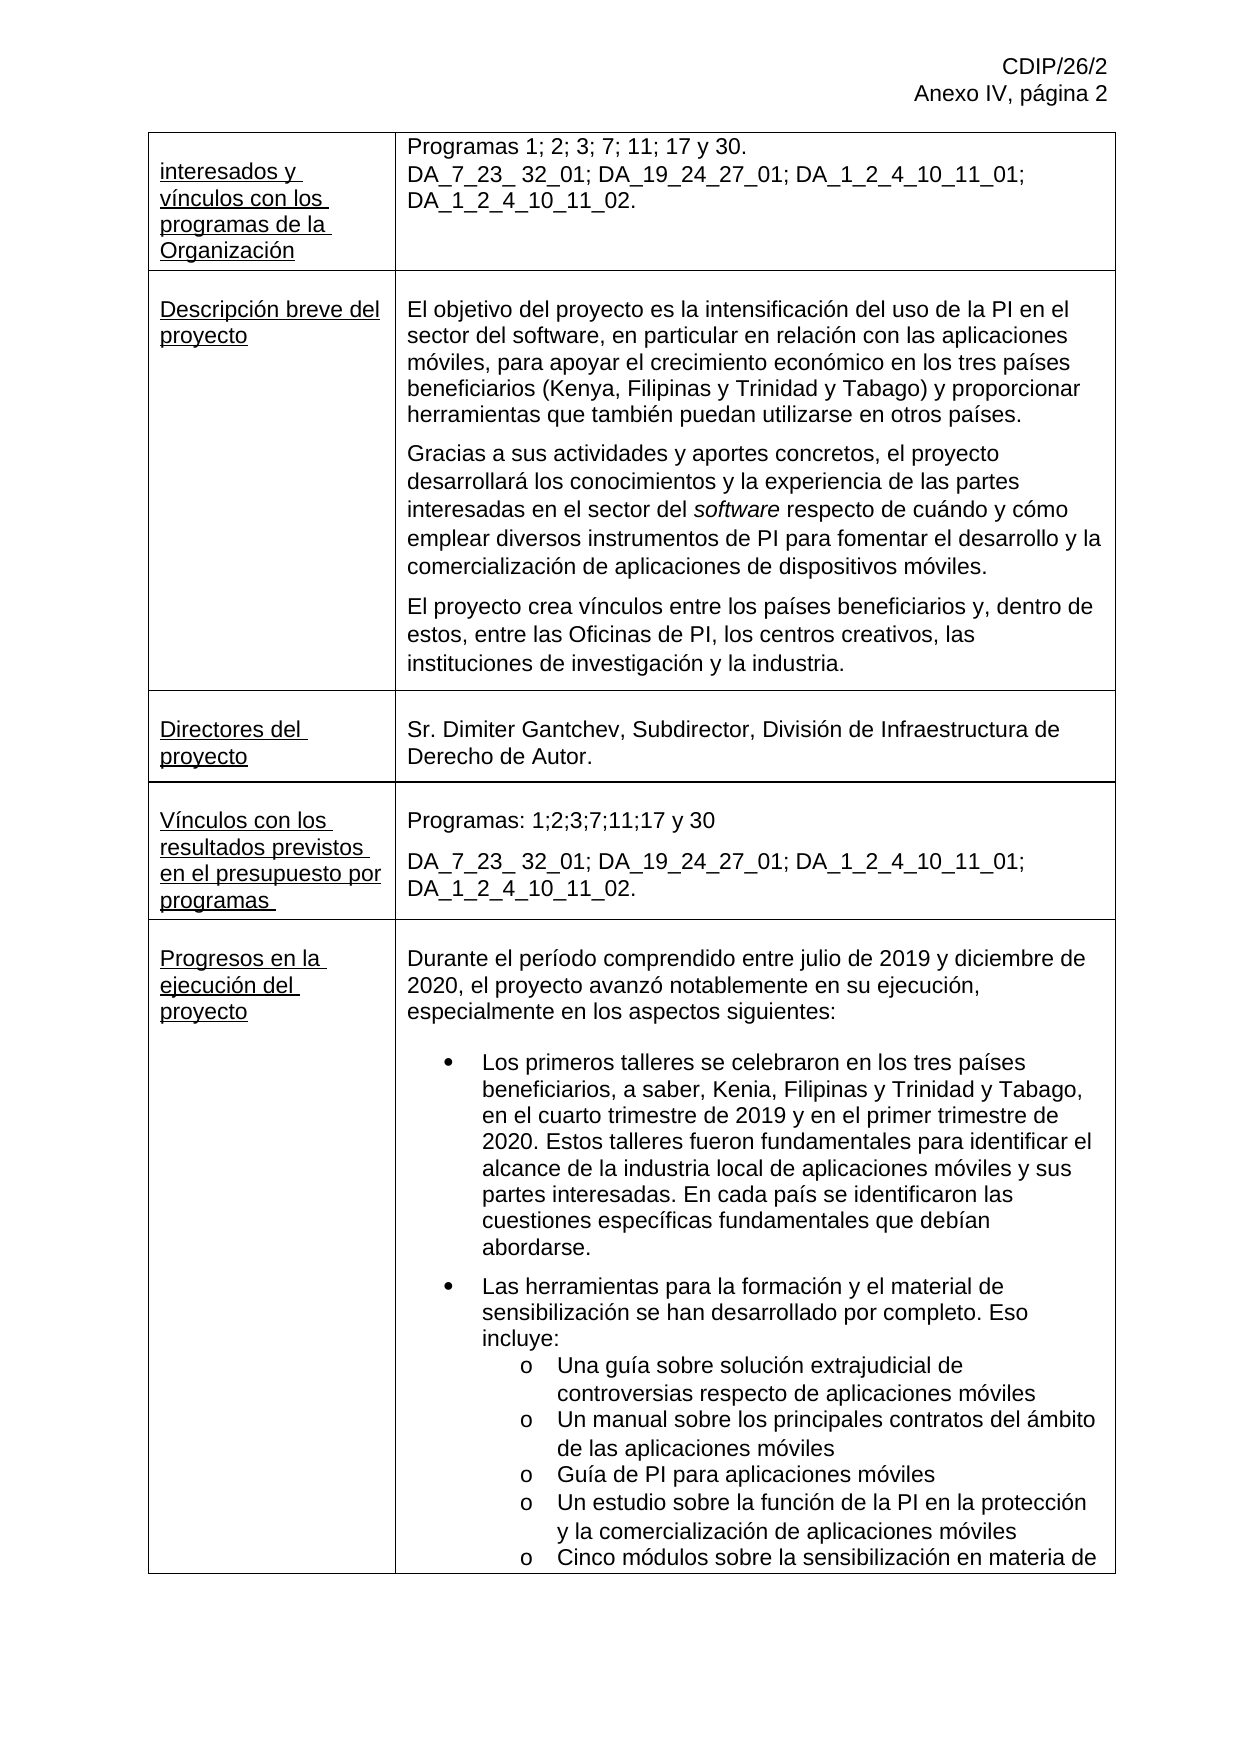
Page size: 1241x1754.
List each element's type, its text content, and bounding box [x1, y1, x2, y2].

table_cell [396, 920, 1115, 1572]
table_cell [149, 920, 395, 1572]
table_cell El objetivo del proyecto es la intensificación del uso de la PI en el sector del software, en particular en relación con las aplicaciones móviles, para apoyar el crecimiento económico en los tres países beneficiarios (Kenya, Filipinas y Trinidad y Tabago) y proporcionar herramientas que también puedan utilizarse en otros países. Gracias a sus actividades y aportes concretos, el proyecto desarrollará los conocimientos y la experiencia de las partes interesadas en el sector del software respecto de cuándo y cómo emplear diversos instrumentos de PI para fomentar el desarrollo y la comercialización de aplicaciones de dispositivos móviles. El proyecto crea vínculos entre los países beneficiarios y, dentro de estos, entre las Oficinas de PI, los centros creativos, las instituciones de investigación y la industria. [396, 271, 1115, 690]
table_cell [149, 133, 395, 270]
table_cell Sr. Dimiter Gantchev, Subdirector, División de Infraestructura de Derecho de Autor. [396, 691, 1115, 781]
table_cell Programas: 1;2;3;7;11;17 y 30 DA_7_23_ 32_01; DA_19_24_27_01; DA_1_2_4_10_11_01; DA_1_2_4_10_11_02. [396, 783, 1115, 919]
table_cell Vínculos con los resultados previstos en el presupuesto por programas [149, 783, 395, 919]
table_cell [396, 133, 1115, 270]
table_cell Directores del proyecto [149, 691, 395, 781]
table_cell Descripción breve del proyecto [149, 271, 395, 690]
